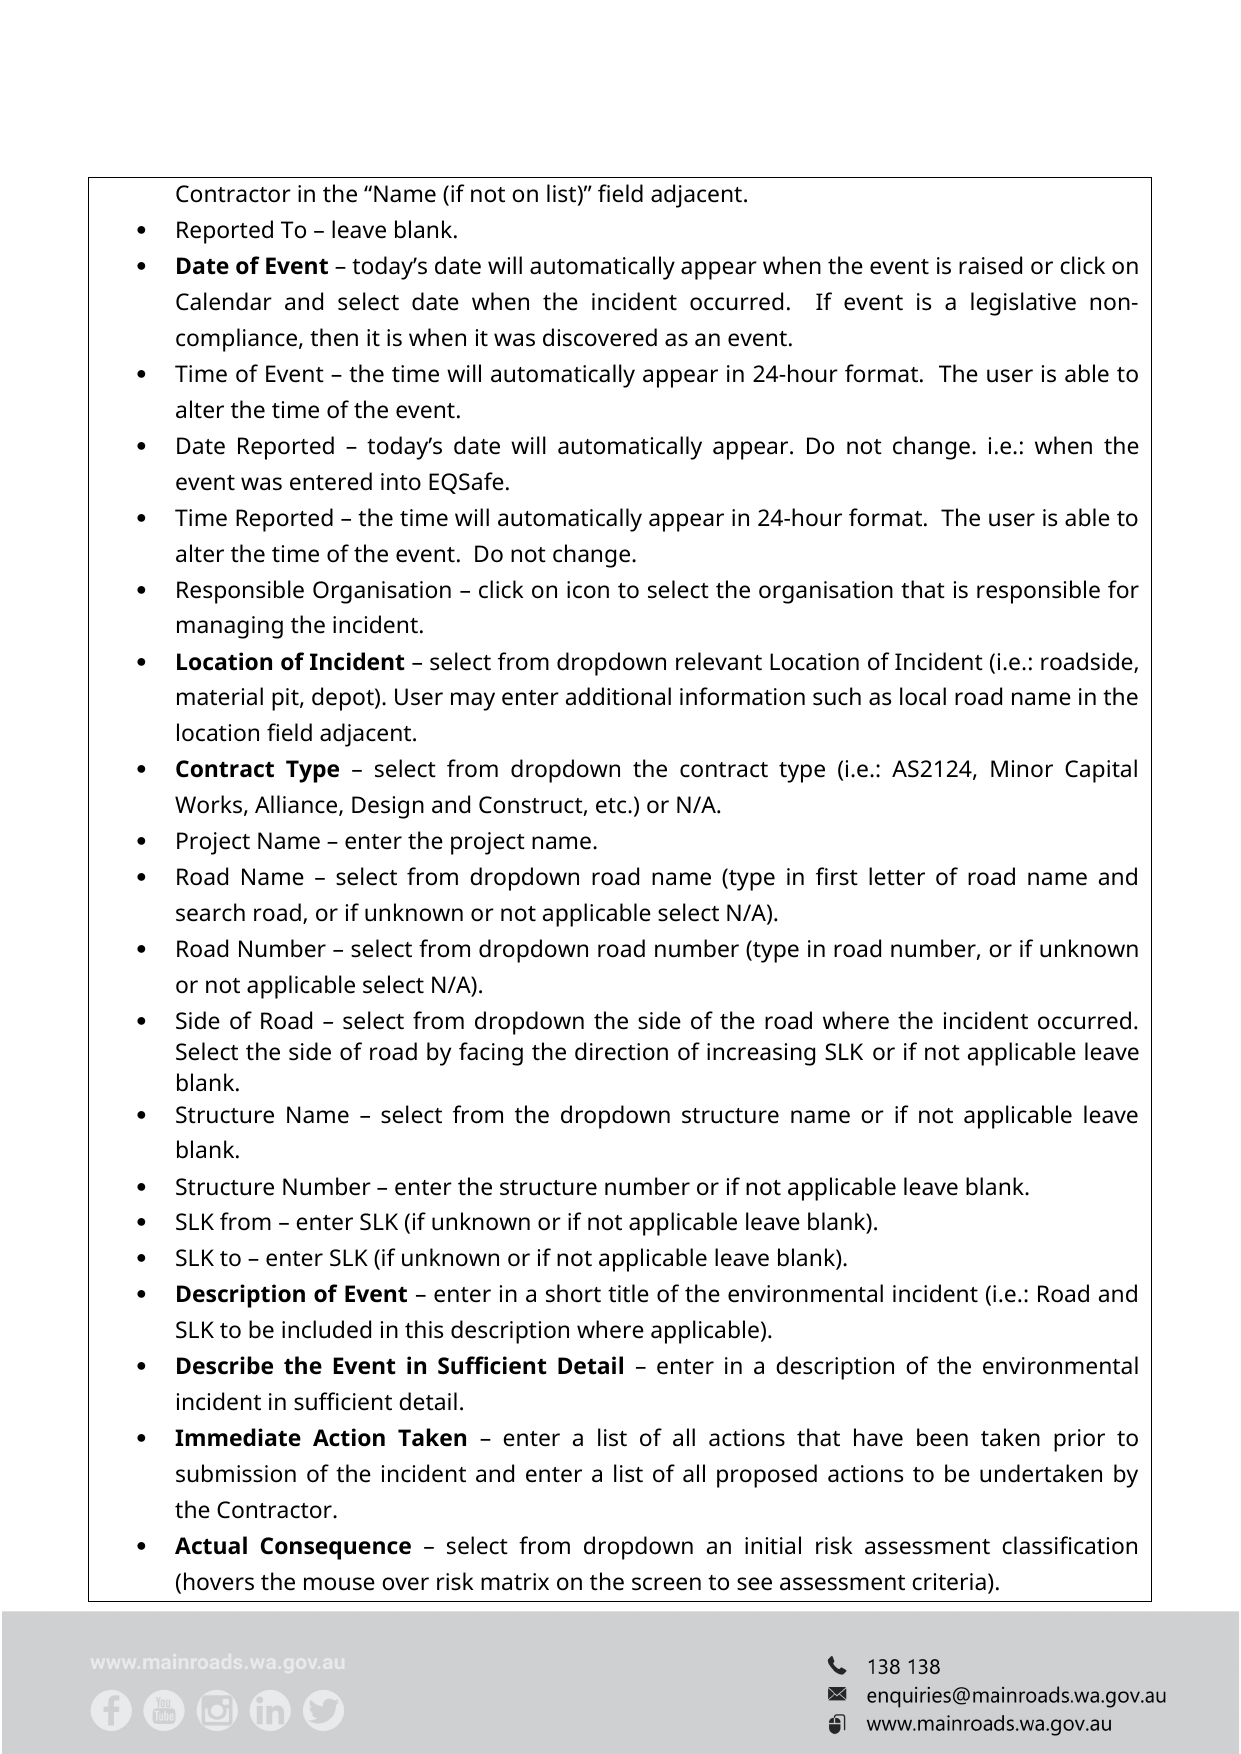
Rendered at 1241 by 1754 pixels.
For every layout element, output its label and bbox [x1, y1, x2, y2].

picture [2, 1611, 1240, 1754]
table_header [89, 178, 1151, 1601]
